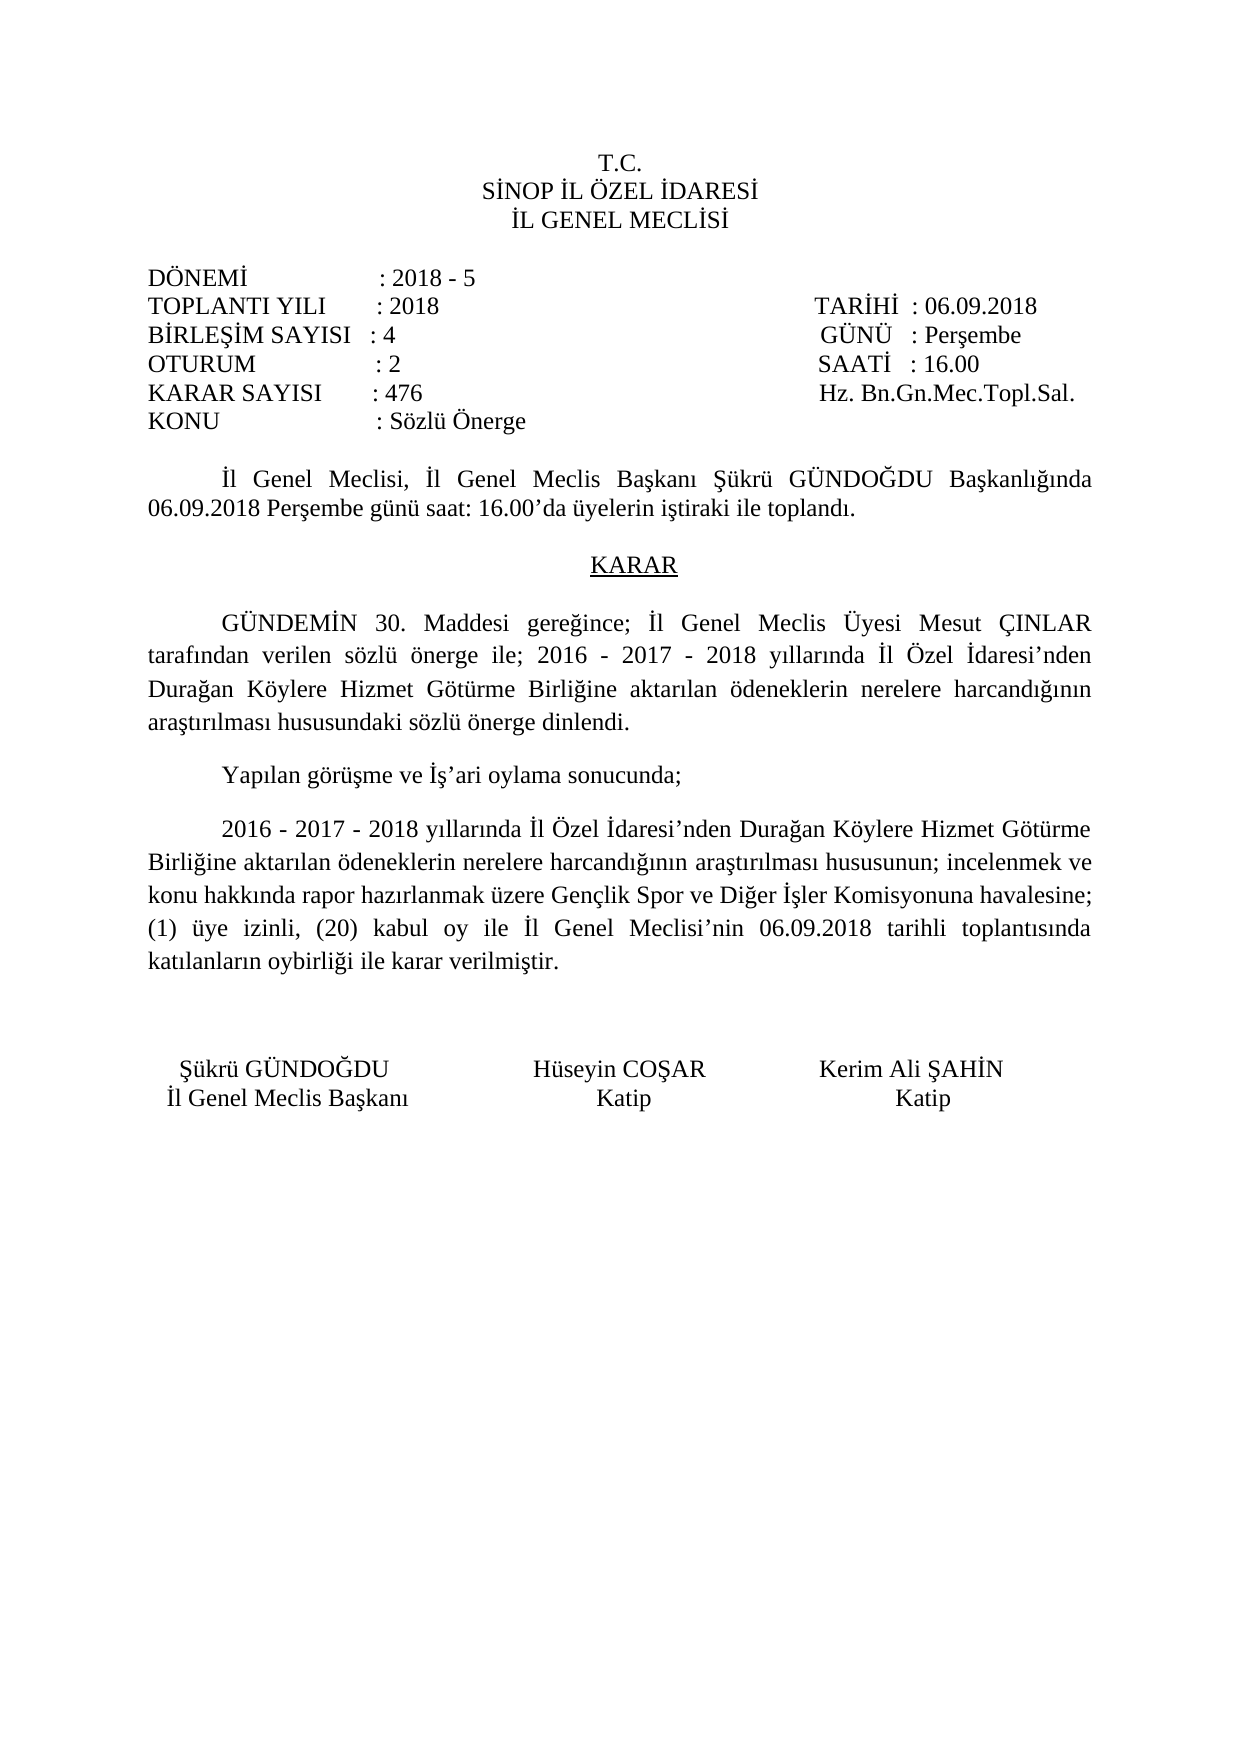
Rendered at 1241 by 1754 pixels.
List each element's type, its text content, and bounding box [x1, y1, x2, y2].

text Şükrü GÜNDOĞDU Hüseyin COŞAR Kerim Ali ŞAHİN [148, 1054, 1093, 1083]
text Yapılan görüşme ve İş’ari oylama sonucunda; [148, 761, 1093, 789]
text BİRLEŞİM SAYISI : 4 GÜNÜ : Perşembe [148, 320, 1093, 349]
text TOPLANTI YILI : 2018 TARİHİ : 06.09.2018 [148, 291, 1093, 320]
text DÖNEMİ : 2018 - 5 [148, 263, 1093, 291]
text 2016 - 2017 - 2018 yıllarında İl Özel İdaresi’nden Durağan Köylere Hizmet Götürme Birliğine aktarılan ödeneklerin nerelere harcandığının araştırılması hususunun; incelenmek ve konu hakkında rapor hazırlanmak üzere Gençlik Spor ve Diğer İşler Komisyonuna havalesine; (1) üye izinli, (20) kabul oy ile İl Genel Meclisi’nin 06.09.2018 tarihli toplantısında katılanların oybirliği ile karar verilmiştir. [148, 814, 1093, 975]
text İl Genel Meclisi, İl Genel Meclis Başkanı Şükrü GÜNDOĞDU Başkanlığında 06.09.2018 Perşembe günü saat: 16.00’da üyelerin iştiraki ile toplandı. [148, 464, 1093, 521]
text İl Genel Meclis Başkanı Katip Katip [148, 1083, 1093, 1112]
text T.C. [148, 148, 1093, 176]
text GÜNDEMİN 30. Maddesi gereğince; İl Genel Meclis Üyesi Mesut ÇINLAR tarafından verilen sözlü önerge ile; 2016 - 2017 - 2018 yıllarında İl Özel İdaresi’nden Durağan Köylere Hizmet Götürme Birliğine aktarılan ödeneklerin nerelere harcandığının araştırılması hususundaki sözlü önerge dinlendi. [148, 608, 1093, 735]
text KONU : Sözlü Önerge [148, 406, 1093, 435]
text İL GENEL MECLİSİ [148, 205, 1093, 234]
text KARAR SAYISI : 476 Hz. Bn.Gn.Mec.Topl.Sal. [148, 378, 1093, 406]
text OTURUM : 2 SAATİ : 16.00 [148, 349, 1093, 378]
text KARAR [516, 550, 1093, 579]
text SİNOP İL ÖZEL İDARESİ [148, 176, 1093, 205]
